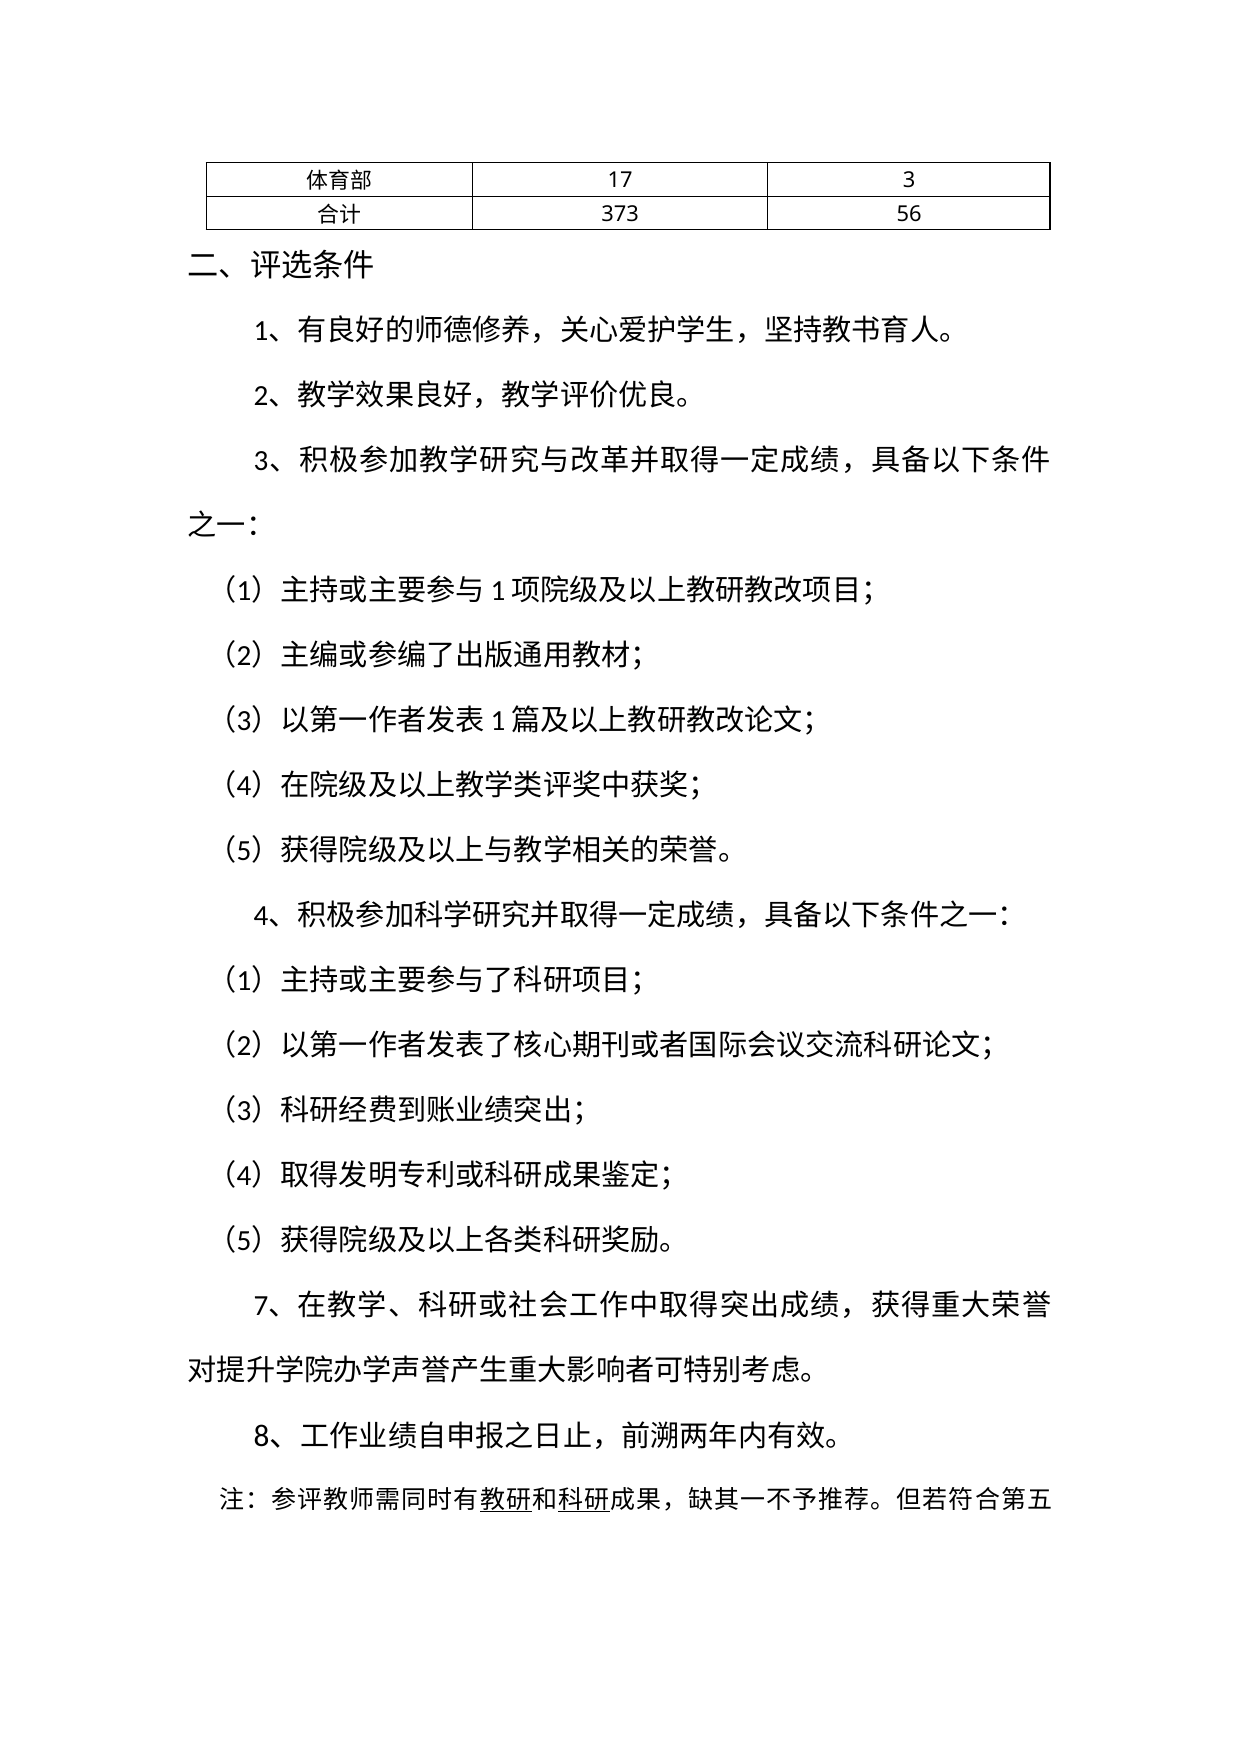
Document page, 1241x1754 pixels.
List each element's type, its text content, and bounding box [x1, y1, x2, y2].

text （4）在院级及以上教学类评奖中获奖； [187, 750, 1053, 815]
table_cell 3 [768, 163, 1049, 196]
list 在教学、科研或社会工作中取得突出成绩，获得重大荣誉、对提升学院办学声誉产生重大影响者可特别考虑。 [187, 1270, 1053, 1400]
table_cell 体育部 [207, 163, 472, 196]
text （4）取得发明专利或科研成果鉴定； [187, 1140, 1053, 1205]
text 1、有良好的师德修养，关心爱护学生，坚持教书育人。 [187, 295, 1053, 360]
table_cell 17 [473, 163, 767, 196]
text 4、积极参加科学研究并取得一定成绩，具备以下条件之一： [187, 880, 1053, 945]
text （1）主持或主要参与了科研项目； [187, 945, 1053, 1010]
text 二、评选条件 [187, 230, 1053, 295]
table_cell 合计 [207, 197, 472, 229]
table_cell 373 [473, 197, 767, 229]
text （2）主编或参编了出版通用教材； [187, 620, 1053, 685]
text （1）主持或主要参与1项院级及以上教研教改项目； [187, 555, 1053, 620]
text 2、教学效果良好，教学评价优良。 [187, 360, 1053, 425]
list 工作业绩自申报之日止，前溯两年内有效。 [187, 1400, 1053, 1465]
text （2）以第一作者发表了核心期刊或者国际会议交流科研论文； [187, 1010, 1053, 1075]
text 3、积极参加教学研究与改革并取得一定成绩，具备以下条件之一： [187, 425, 1053, 555]
text （5）获得院级及以上与教学相关的荣誉。 [187, 815, 1053, 880]
text （5）获得院级及以上各类科研奖励。 [187, 1205, 1053, 1270]
text （3）以第一作者发表1篇及以上教研教改论文； [187, 685, 1053, 750]
table_cell 56 [768, 197, 1049, 229]
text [187, 1465, 1053, 1530]
text （3）科研经费到账业绩突出； [187, 1075, 1053, 1140]
